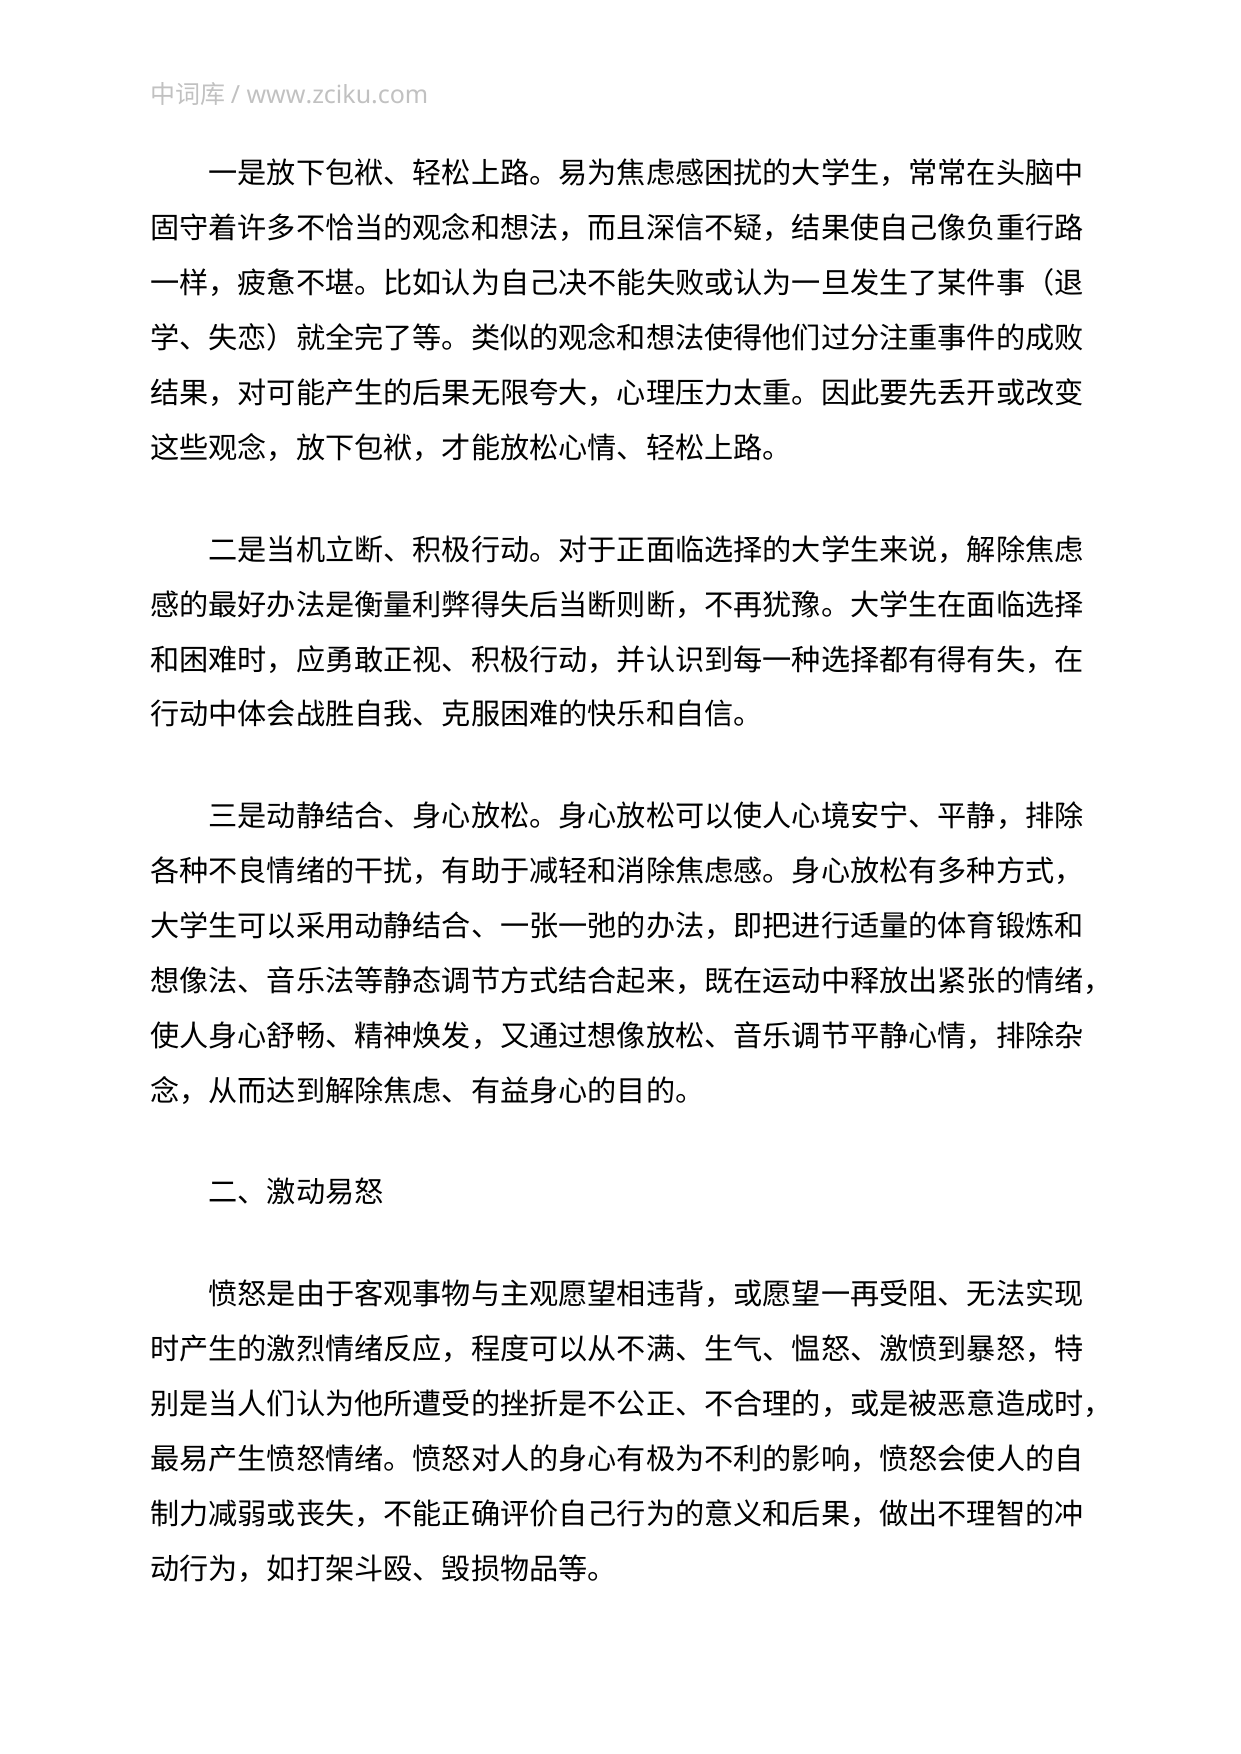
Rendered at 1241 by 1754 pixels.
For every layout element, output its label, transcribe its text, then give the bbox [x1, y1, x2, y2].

text 愤怒是由于客观事物与主观愿望相违背，或愿望一再受阻、无法实现时产生的激烈情绪反应，程度可以从不满、生气、愠怒、激愤到暴怒，特别是当人们认为他所遭受的挫折是不公正、不合理的，或是被恶意造成时，最易产生愤怒情绪。愤怒对人的身心有极为不利的影响，愤怒会使人的自制力减弱或丧失，不能正确评价自己行为的意义和后果，做出不理智的冲动行为，如打架斗殴、毁损物品等。 [150, 1271, 1090, 1587]
text 一是放下包袱、轻松上路。易为焦虑感困扰的大学生，常常在头脑中固守着许多不恰当的观念和想法，而且深信不疑，结果使自己像负重行路一样，疲惫不堪。比如认为自己决不能失败或认为一旦发生了某件事（退学、失恋）就全完了等。类似的观念和想法使得他们过分注重事件的成败结果，对可能产生的后果无限夸大，心理压力太重。因此要先丢开或改变这些观念，放下包袱，才能放松心情、轻松上路。 [150, 150, 1090, 467]
text 二、激动易怒 [150, 1169, 1090, 1211]
text 二是当机立断、积极行动。对于正面临选择的大学生来说，解除焦虑感的最好办法是衡量利弊得失后当断则断，不再犹豫。大学生在面临选择和困难时，应勇敢正视、积极行动，并认识到每一种选择都有得有失，在行动中体会战胜自我、克服困难的快乐和自信。 [150, 526, 1090, 733]
text 三是动静结合、身心放松。身心放松可以使人心境安宁、平静，排除各种不良情绪的干扰，有助于减轻和消除焦虑感。身心放松有多种方式，大学生可以采用动静结合、一张一弛的办法，即把进行适量的体育锻炼和想像法、音乐法等静态调节方式结合起来，既在运动中释放出紧张的情绪，使人身心舒畅、精神焕发，又通过想像放松、音乐调节平静心情，排除杂念，从而达到解除焦虑、有益身心的目的。 [150, 793, 1090, 1109]
